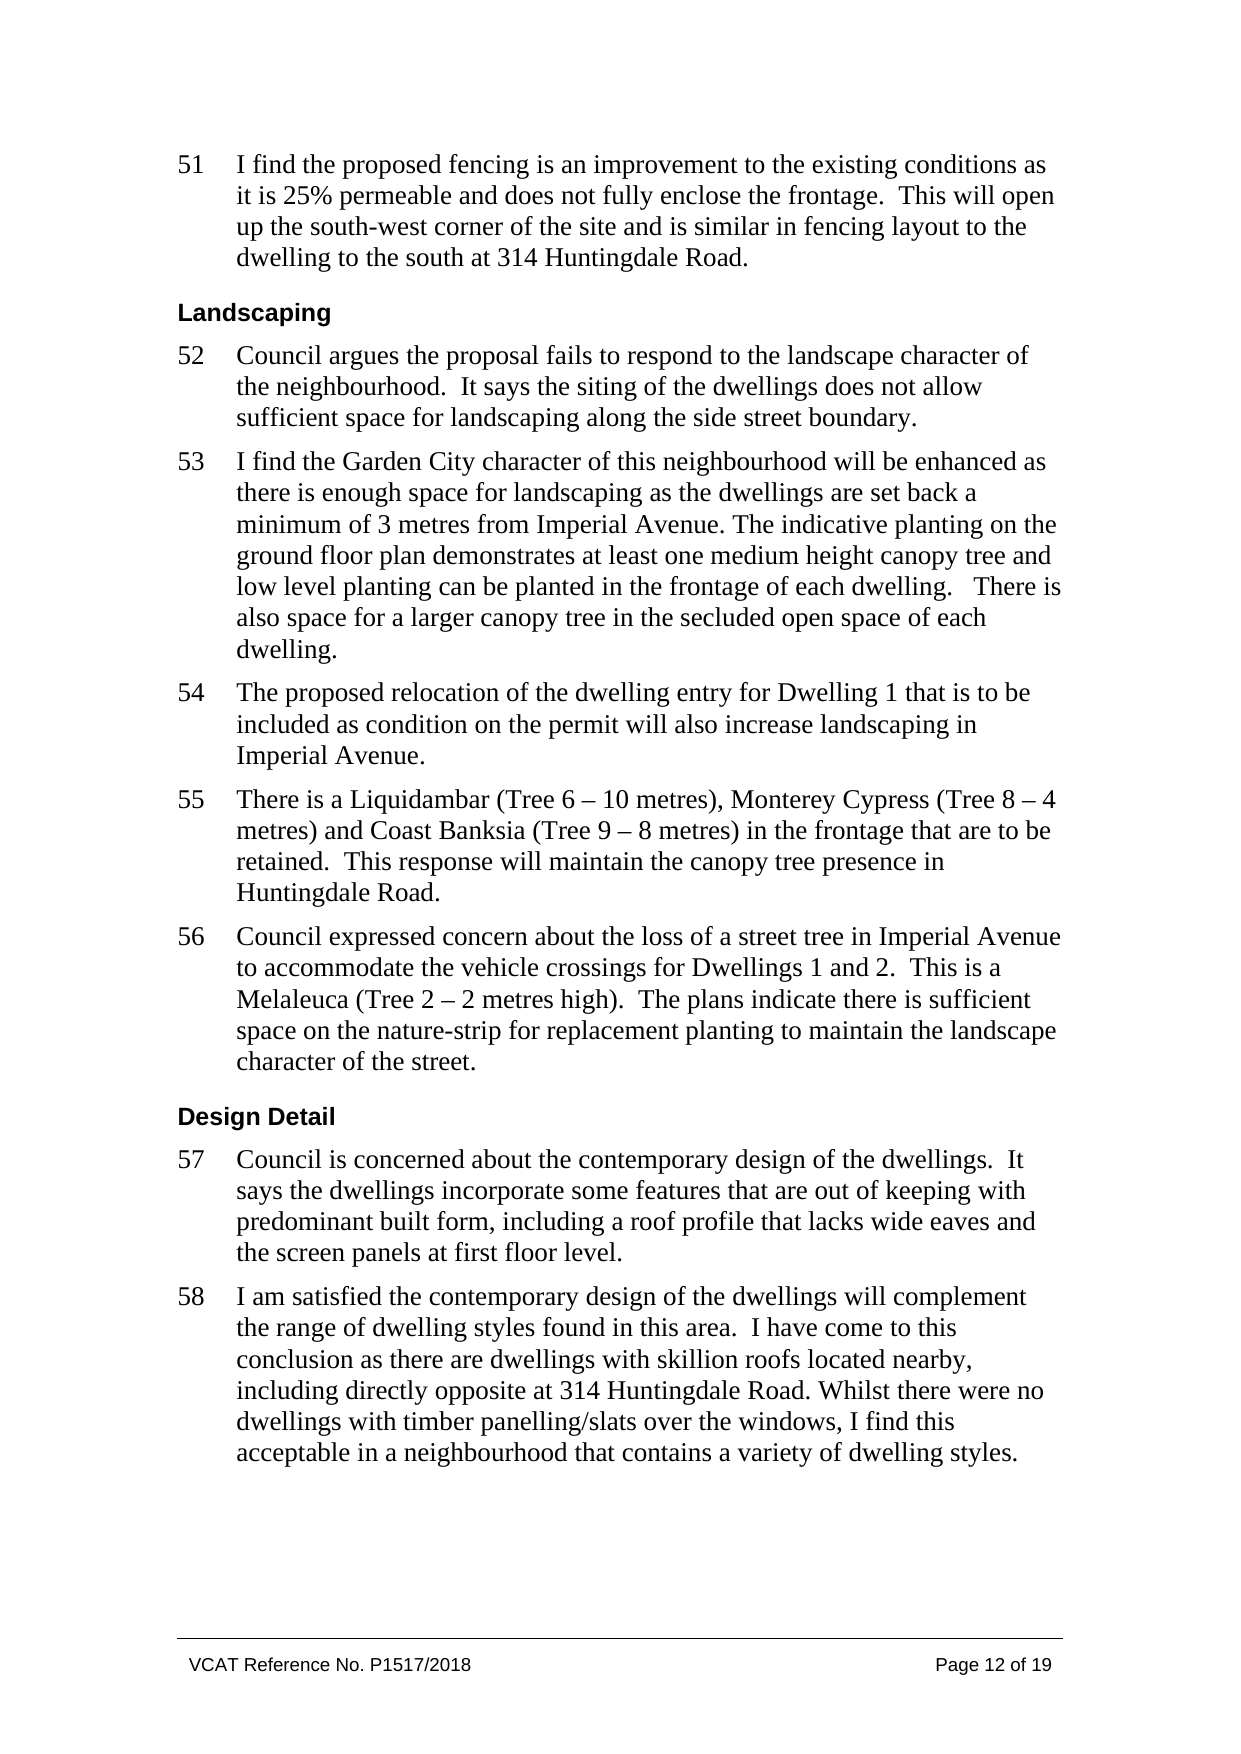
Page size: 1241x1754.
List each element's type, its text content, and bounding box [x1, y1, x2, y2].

text I find the proposed fencing is an improvement to the existing conditions as it is 25% permeable and does not fully enclose the frontage. This will open up the south-west corner of the site and is similar in fencing layout to the dwelling to the south at 314 Huntingdale Road. [177, 148, 1063, 273]
text There is a Liquidambar (Tree 6 – 10 metres), Monterey Cypress (Tree 8 – 4 metres) and Coast Banksia (Tree 9 – 8 metres) in the frontage that are to be retained. This response will maintain the canopy tree presence in Huntingdale Road. [177, 783, 1063, 908]
subtitle Landscaping [177, 298, 1063, 326]
subtitle Design Detail [177, 1101, 1063, 1130]
text Council is concerned about the contemporary design of the dwellings. It says the dwellings incorporate some features that are out of keeping with predominant built form, including a roof profile that lacks wide eaves and the screen panels at first floor level. [177, 1143, 1063, 1268]
text Council argues the proposal fails to respond to the landscape character of the neighbourhood. It says the siting of the dwellings does not allow sufficient space for landscaping along the side street boundary. [177, 339, 1063, 433]
text I am satisfied the contemporary design of the dwellings will complement the range of dwelling styles found in this area. I have come to this conclusion as there are dwellings with skillion roofs located nearby, including directly opposite at 314 Huntingdale Road. Whilst there were no dwellings with timber panelling/slats over the windows, I find this acceptable in a neighbourhood that contains a variety of dwelling styles. [177, 1280, 1063, 1468]
text Council expressed concern about the loss of a street tree in Imperial Avenue to accommodate the vehicle crossings for Dwellings 1 and 2. This is a Melaleuca (Tree 2 – 2 metres high). The plans indicate there is sufficient space on the nature-strip for replacement planting to maintain the landscape character of the street. [177, 920, 1063, 1076]
text The proposed relocation of the dwelling entry for Dwelling 1 that is to be included as condition on the permit will also increase landscaping in Imperial Avenue. [177, 676, 1063, 770]
text I find the Garden City character of this neighbourhood will be enhanced as there is enough space for landscaping as the dwellings are set back a minimum of 3 metres from Imperial Avenue. The indicative planting on the ground floor plan demonstrates at least one medium height canopy tree and low level planting can be planted in the frontage of each dwelling. There is also space for a larger canopy tree in the secluded open space of each dwelling. [177, 445, 1063, 664]
